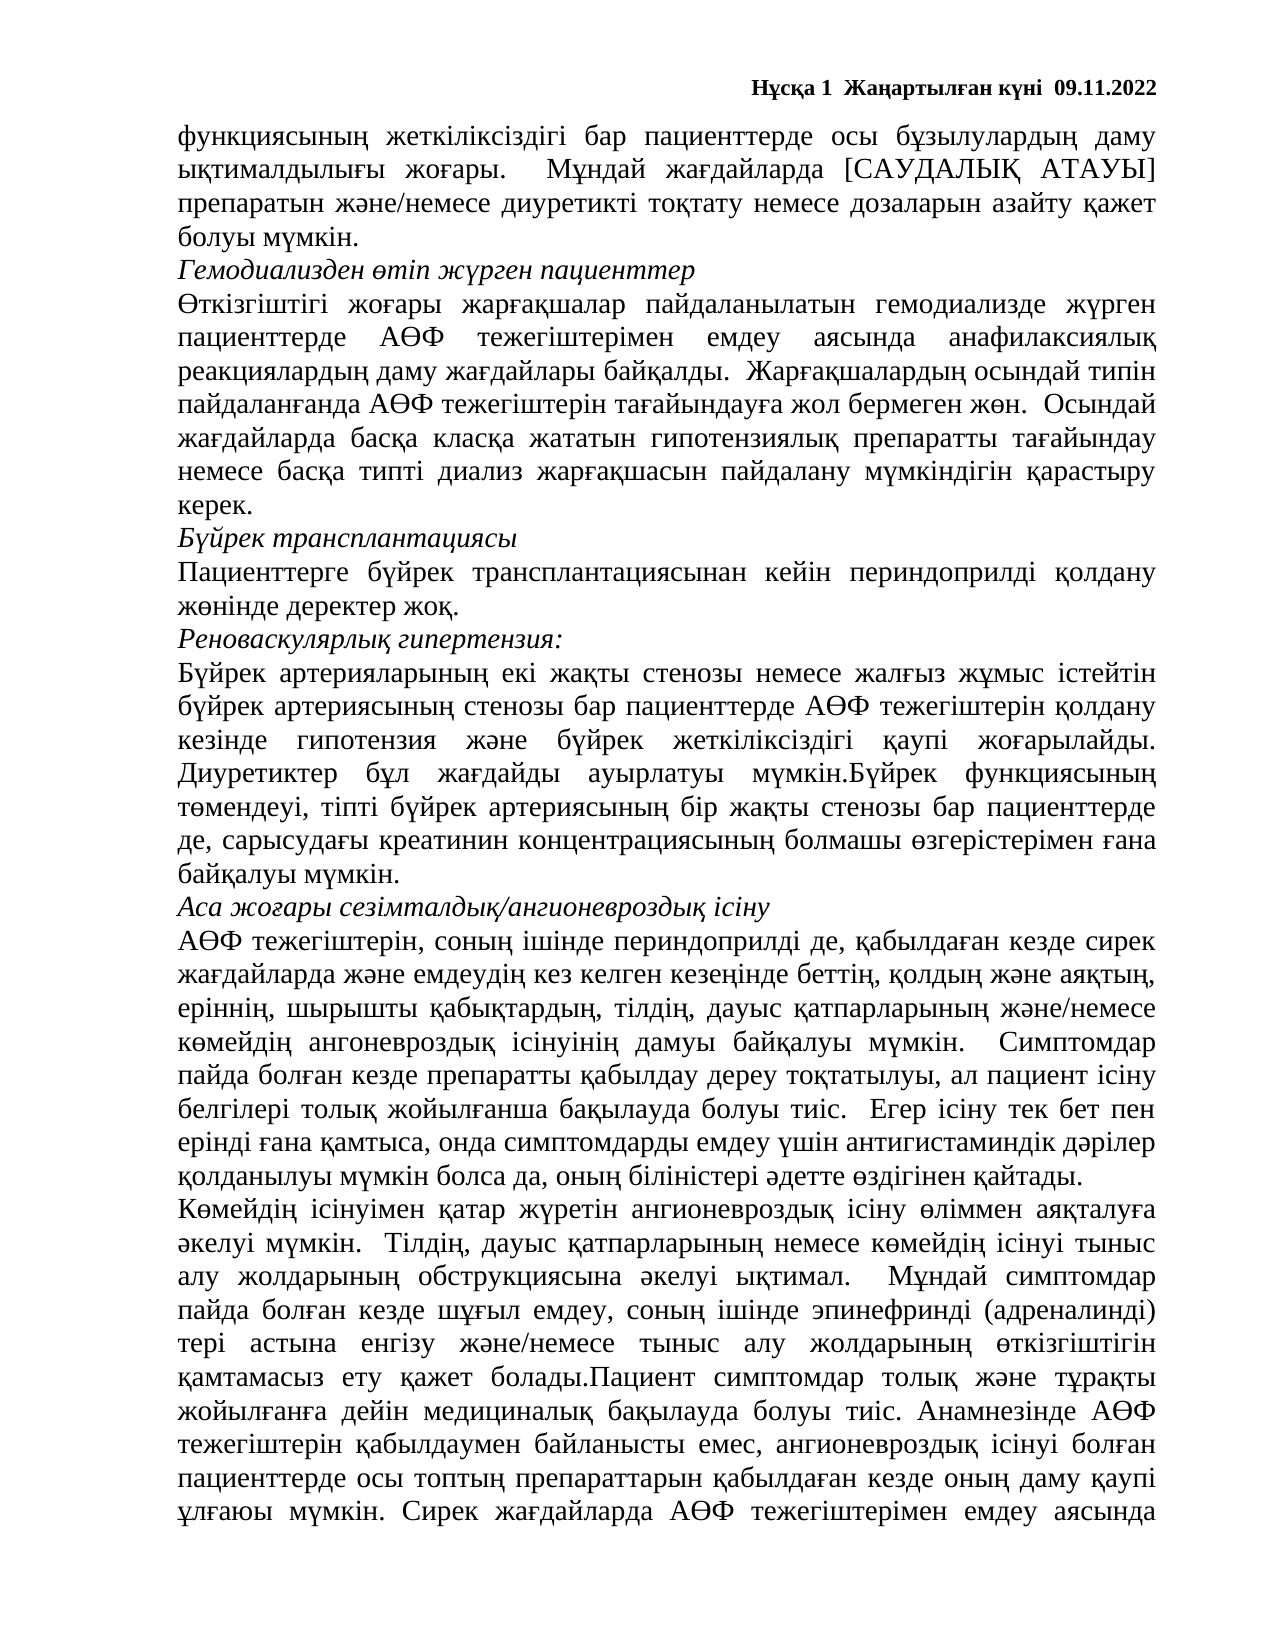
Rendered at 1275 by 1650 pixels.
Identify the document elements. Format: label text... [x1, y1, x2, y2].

text АӨФ тежегіштерін, соның ішінде периндоприлді де, қабылдаған кезде сирек жағдайларда және емдеудің кез келген кезеңінде беттің, қолдың және аяқтың, еріннің, шырышты қабықтардың, тілдің, дауыс қатпарларының және/немесе көмейдің ангоневроздық ісінуінің дамуы байқалуы мүмкін. Симптомдар пайда болған кезде препаратты қабылдау дереу тоқтатылуы, ал пациент ісіну белгілері толық жойылғанша бақылауда болуы тиіс. Егер ісіну тек бет пен ерінді ғана қамтыса, онда симптомдарды емдеу үшін антигистаминдік дәрілер қолданылуы мүмкін болса да, оның біліністері әдетте өздігінен қайтады. [177, 923, 1157, 1191]
text Пациенттерге бүйрек трансплантациясынан кейін периндоприлді қолдану жөнінде деректер жоқ. [177, 554, 1157, 621]
text Реноваскулярлық гипертензия: [177, 621, 1157, 655]
text Бүйрек артерияларының екі жақты стенозы немесе жалғыз жұмыс істейтін бүйрек артериясының стенозы бар пациенттерде АӨФ тежегіштерін қолдану кезінде гипотензия және бүйрек жеткіліксіздігі қаупі жоғарылайды. Диуретиктер бұл жағдайды ауырлатуы мүмкін.Бүйрек функциясының төмендеуі, тіпті бүйрек артериясының бір жақты стенозы бар пациенттерде де, сарысудағы креатинин концентрациясының болмашы өзгерістерімен ғана байқалуы мүмкін. [177, 655, 1157, 889]
text Гемодиализден өтіп жүрген пациенттер [177, 252, 1157, 286]
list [177, 118, 1157, 252]
text Өткізгіштігі жоғары жарғақшалар пайдаланылатын гемодиализде жүрген пациенттерде АӨФ тежегіштерімен емдеу аясында анафилаксиялық реакциялардың даму жағдайлары байқалды. Жарғақшалардың осындай типін пайдаланғанда АӨФ тежегіштерін тағайындауға жол бермеген жөн. Осындай жағдайларда басқа класқа жататын гипотензиялық препаратты тағайындау немесе басқа типті диализ жарғақшасын пайдалану мүмкіндігін қарастыру керек. [177, 286, 1157, 521]
text Аса жоғары сезімталдық/ангионевроздық ісіну [177, 889, 1157, 923]
text Бүйрек трансплантациясы [177, 521, 1157, 554]
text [177, 1191, 1157, 1527]
